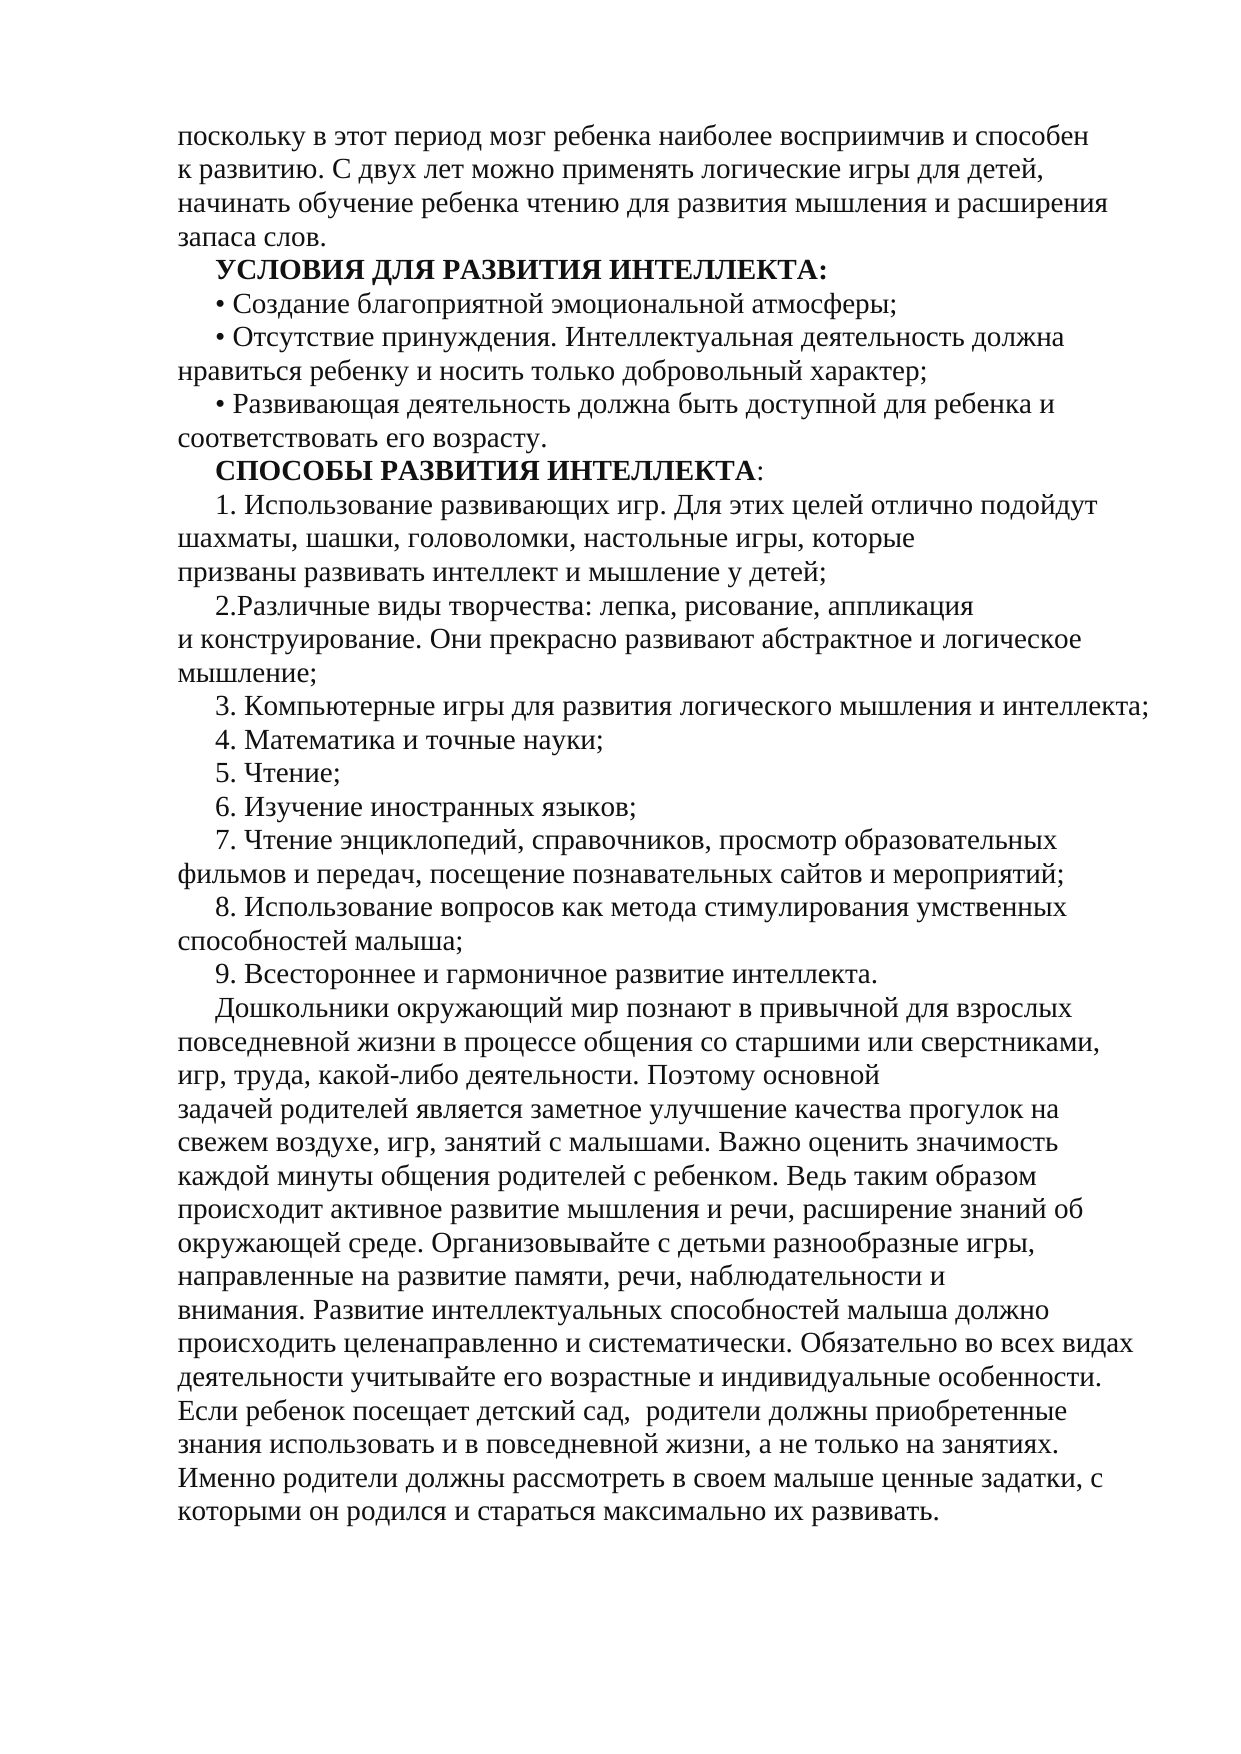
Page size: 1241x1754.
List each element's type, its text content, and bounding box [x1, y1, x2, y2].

text • Отсутствие принуждения. Интеллектуальная деятельность должна нравиться ребенку и носить только добровольный характер; [177, 319, 1152, 386]
text 9. Всестороннее и гармоничное развитие интеллекта. [177, 957, 1152, 990]
text Дошкольники окружающий мир познают в привычной для взрослых повседневной жизни в процессе общения со старшими или сверстниками, игр, труда, какой-либо деятельности. Поэтому основной задачей родителей является заметное улучшение качества прогулок на свежем воздухе, игр, занятий с малышами. Важно оценить значимость каждой минуты общения родителей с ребенком. Ведь таким образом происходит активное развитие мышления и речи, расширение знаний об окружающей среде. Организовывайте с детьми разнообразные игры, направленные на развитие памяти, речи, наблюдательности и внимания. Развитие интеллектуальных способностей малыша должно происходить целенаправленно и систематически. Обязательно во всех видах деятельности учитывайте его возрастные и индивидуальные особенности. Если ребенок посещает детский сад, родители должны приобретенные знания использовать и в повседневной жизни, а не только на занятиях. Именно родители должны рассмотреть в своем малыше ценные задатки, с которыми он родился и стараться максимально их развивать. [177, 990, 1152, 1527]
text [177, 118, 1152, 252]
text 5. Чтение; [177, 755, 1152, 789]
text • Развивающая деятельность должна быть доступной для ребенка и соответствовать его возрасту. [177, 386, 1152, 453]
text 6. Изучение иностранных языков; [177, 789, 1152, 822]
text 1. Использование развивающих игр. Для этих целей отлично подойдут шахматы, шашки, головоломки, настольные игры, которые призваны развивать интеллект и мышление у детей; [177, 487, 1152, 588]
text 2.Различные виды творчества: лепка, рисование, аппликация и конструирование. Они прекрасно развивают абстрактное и логическое мышление; [177, 588, 1152, 688]
text 4. Математика и точные науки; [177, 722, 1152, 755]
text 7. Чтение энциклопедий, справочников, просмотр образовательных фильмов и передач, посещение познавательных сайтов и мероприятий; [177, 822, 1152, 889]
text 3. Компьютерные игры для развития логического мышления и интеллекта; [177, 688, 1152, 722]
text СПОСОБЫ РАЗВИТИЯ ИНТЕЛЛЕКТА: [177, 453, 1152, 487]
text 8. Использование вопросов как метода стимулирования умственных способностей малыша; [177, 889, 1152, 957]
text УСЛОВИЯ ДЛЯ РАЗВИТИЯ ИНТЕЛЛЕКТА: [177, 252, 1152, 286]
text • Создание благоприятной эмоциональной атмосферы; [177, 286, 1152, 319]
